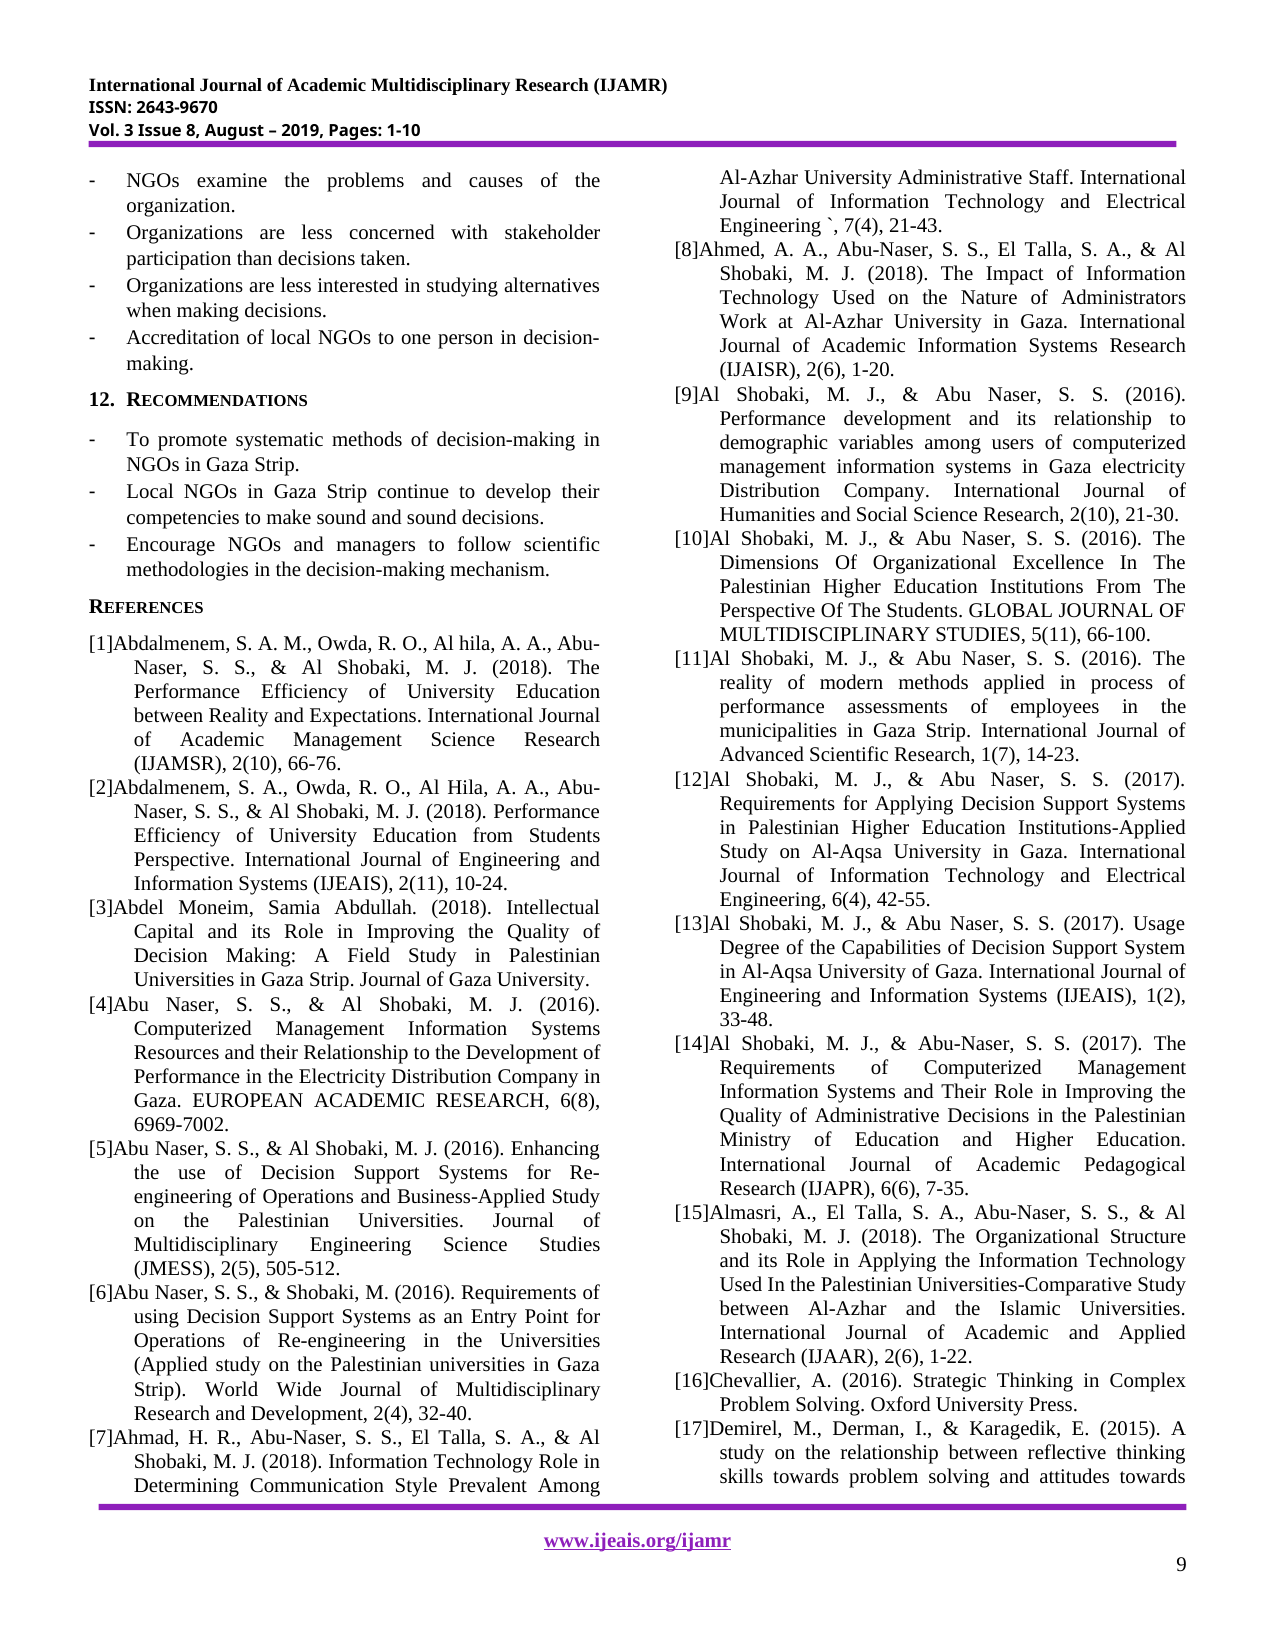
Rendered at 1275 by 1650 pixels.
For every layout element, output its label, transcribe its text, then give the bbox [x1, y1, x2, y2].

list Abu Naser, S. S., & Shobaki, M. (2016). Requirements of using Decision Support Systems as an Entry Point for Operations of Re-engineering in the Universities (Applied study on the Palestinian universities in Gaza Strip). World Wide Journal of Multidisciplinary Research and Development, 2(4), 32-40. [89, 1280, 601, 1424]
list Al Shobaki, M. J., & Abu Naser, S. S. (2017). Requirements for Applying Decision Support Systems in Palestinian Higher Education Institutions-Applied Study on Al-Aqsa University in Gaza. International Journal of Information Technology and Electrical Engineering, 6(4), 42-55. [674, 766, 1186, 911]
list Abu Naser, S. S., & Al Shobaki, M. J. (2016). Computerized Management Information Systems Resources and their Relationship to the Development of Performance in the Electricity Distribution Company in Gaza. EUROPEAN ACADEMIC RESEARCH, 6(8), 6969-7002. [89, 991, 601, 1136]
list Organizations are less concerned with stakeholder participation than decisions taken. [89, 217, 601, 270]
list To promote systematic methods of decision-making in NGOs in Gaza Strip. [89, 424, 601, 476]
list Ahmad, H. R., Abu-Naser, S. S., El Talla, S. A., & Al Shobaki, M. J. (2018). Information Technology Role in Determining Communication Style Prevalent Among Al-Azhar University Administrative Staff. International Journal of Information Technology and Electrical Engineering `, 7(4), 21-43. [89, 1424, 601, 1497]
list Local NGOs in Gaza Strip continue to develop their competencies to make sound and sound decisions. [89, 476, 601, 529]
list Accreditation of local NGOs to one person in decision-making. [89, 322, 601, 375]
list NGOs examine the problems and causes of the organization. [89, 165, 601, 217]
list Al Shobaki, M. J., & Abu Naser, S. S. (2016). The reality of modern methods applied in process of performance assessments of employees in the municipalities in Gaza Strip. International Journal of Advanced Scientific Research, 1(7), 14-23. [674, 646, 1186, 766]
list Al Shobaki, M. J., & Abu Naser, S. S. (2016). The Dimensions Of Organizational Excellence In The Palestinian Higher Education Institutions From The Perspective Of The Students. GLOBAL JOURNAL OF MULTIDISCIPLINARY STUDIES, 5(11), 66-100. [674, 526, 1186, 646]
list Ahmad, H. R., Abu-Naser, S. S., El Talla, S. A., & Al Shobaki, M. J. (2018). Information Technology Role in Determining Communication Style Prevalent Among Al-Azhar University Administrative Staff. International Journal of Information Technology and Electrical Engineering `, 7(4), 21-43. [674, 165, 1186, 237]
list Abu Naser, S. S., & Al Shobaki, M. J. (2016). Enhancing the use of Decision Support Systems for Re-engineering of Operations and Business-Applied Study on the Palestinian Universities. Journal of Multidisciplinary Engineering Science Studies (JMESS), 2(5), 505-512. [89, 1136, 601, 1280]
list Abdalmenem, S. A., Owda, R. O., Al Hila, A. A., Abu-Naser, S. S., & Al Shobaki, M. J. (2018). Performance Efficiency of University Education from Students Perspective. International Journal of Engineering and Information Systems (IJEAIS), 2(11), 10-24. [89, 775, 601, 895]
list Organizations are less interested in studying alternatives when making decisions. [89, 270, 601, 322]
subtitle References [89, 594, 601, 618]
list Al Shobaki, M. J., & Abu Naser, S. S. (2016). Performance development and its relationship to demographic variables among users of computerized management information systems in Gaza electricity Distribution Company. International Journal of Humanities and Social Science Research, 2(10), 21-30. [674, 381, 1186, 526]
list Encourage NGOs and managers to follow scientific methodologies in the decision-making mechanism. [89, 529, 601, 581]
list Chevallier, A. (2016). Strategic Thinking in Complex Problem Solving. Oxford University Press. [674, 1368, 1186, 1416]
list Almasri, A., El Talla, S. A., Abu-Naser, S. S., & Al Shobaki, M. J. (2018). The Organizational Structure and its Role in Applying the Information Technology Used In the Palestinian Universities-Comparative Study between Al-Azhar and the Islamic Universities. International Journal of Academic and Applied Research (IJAAR), 2(6), 1-22. [674, 1199, 1186, 1368]
list Ahmed, A. A., Abu-Naser, S. S., El Talla, S. A., & Al Shobaki, M. J. (2018). The Impact of Information Technology Used on the Nature of Administrators Work at Al-Azhar University in Gaza. International Journal of Academic Information Systems Research (IJAISR), 2(6), 1-20. [674, 237, 1186, 381]
list Al Shobaki, M. J., & Abu-Naser, S. S. (2017). The Requirements of Computerized Management Information Systems and Their Role in Improving the Quality of Administrative Decisions in the Palestinian Ministry of Education and Higher Education. International Journal of Academic Pedagogical Research (IJAPR), 6(6), 7-35. [674, 1031, 1186, 1199]
subtitle Recommendations [89, 387, 601, 411]
list Al Shobaki, M. J., & Abu Naser, S. S. (2017). Usage Degree of the Capabilities of Decision Support System in Al-Aqsa University of Gaza. International Journal of Engineering and Information Systems (IJEAIS), 1(2), 33-48. [674, 911, 1186, 1031]
list Abdel Moneim, Samia Abdullah. (2018). Intellectual Capital and its Role in Improving the Quality of Decision Making: A Field Study in Palestinian Universities in Gaza Strip. Journal of Gaza University. [89, 895, 601, 991]
list Abdalmenem, S. A. M., Owda, R. O., Al hila, A. A., Abu-Naser, S. S., & Al Shobaki, M. J. (2018). The Performance Efficiency of University Education between Reality and Expectations. International Journal of Academic Management Science Research (IJAMSR), 2(10), 66-76. [89, 631, 601, 775]
